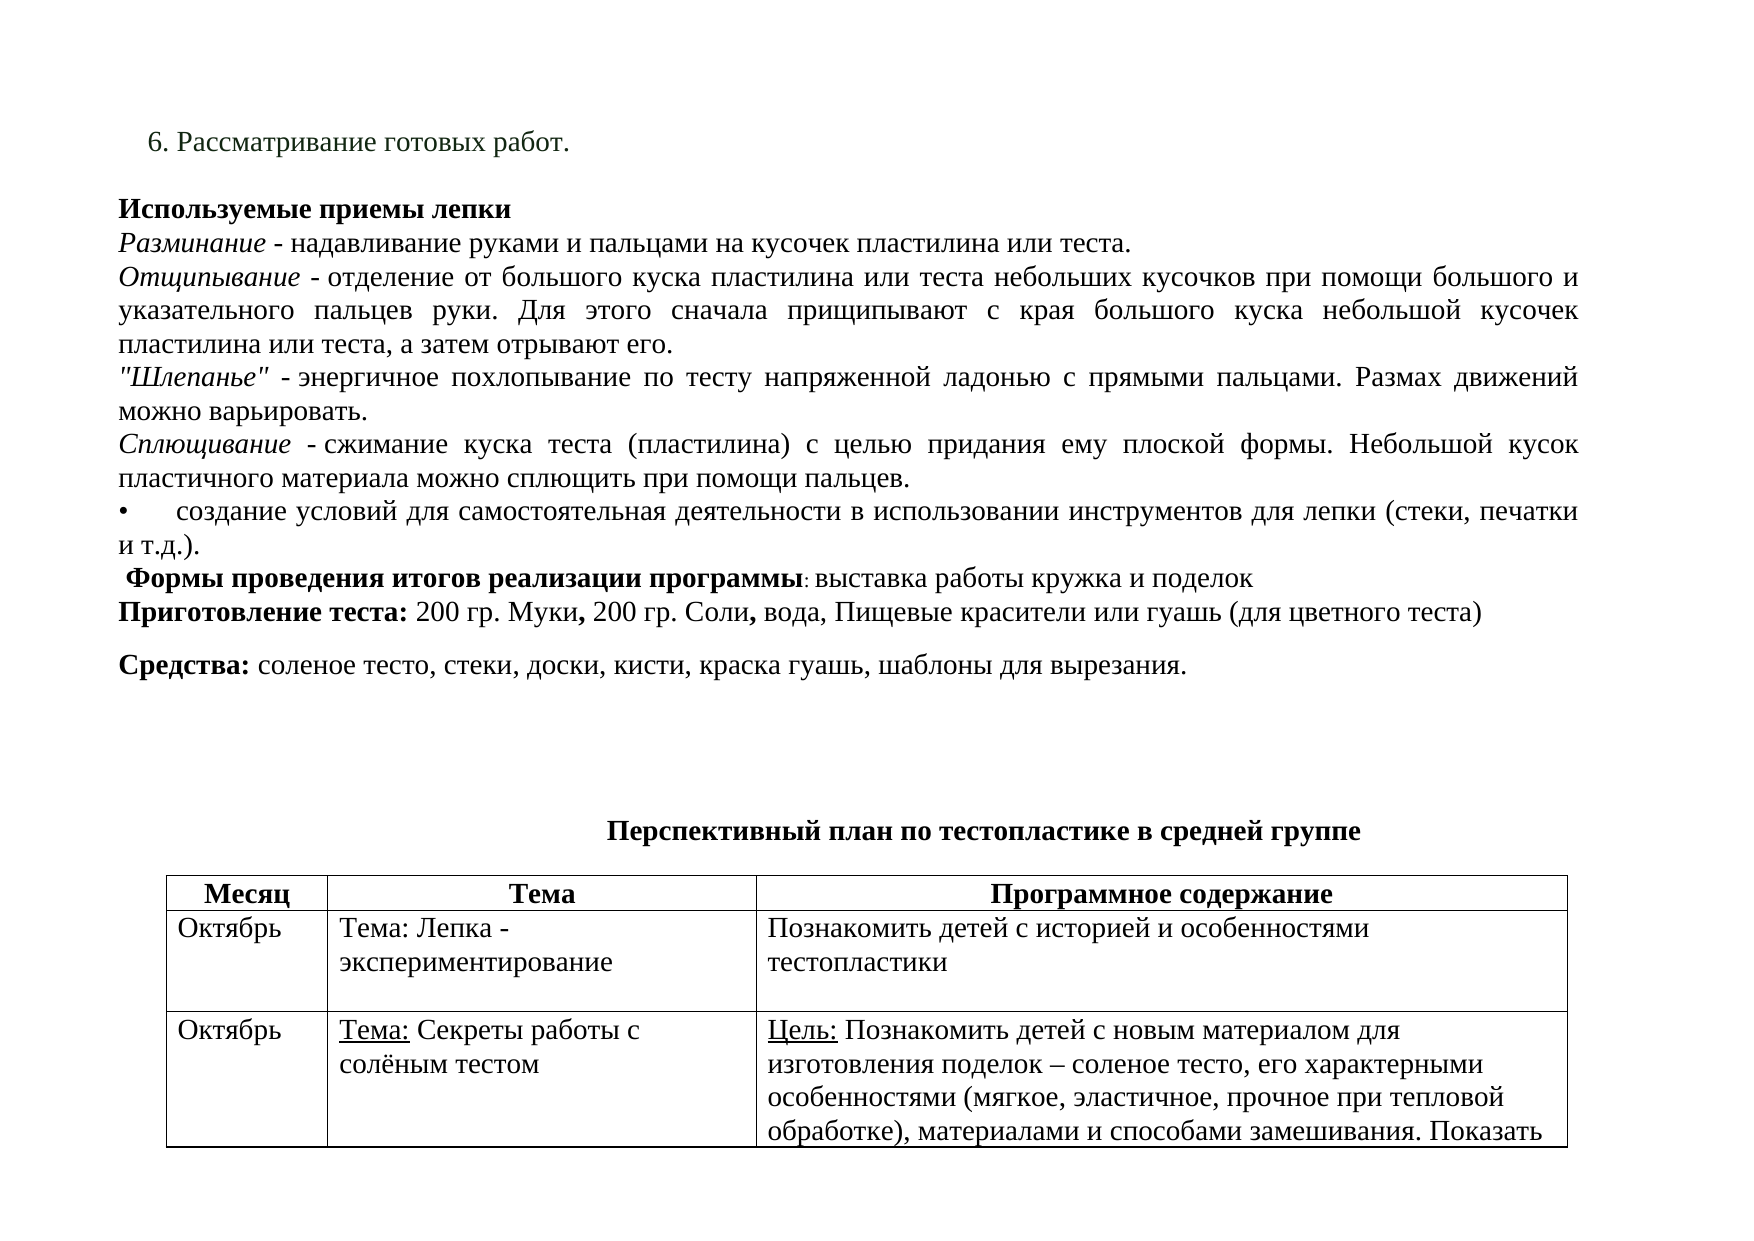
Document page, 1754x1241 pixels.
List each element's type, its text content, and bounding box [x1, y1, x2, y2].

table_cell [328, 1012, 756, 1146]
text • создание условий для самостоятельная деятельности в использовании инструментов для лепки (стеки, печатки и т.д.). [118, 493, 1580, 561]
text "Шлепанье" - энергичное похлопывание по тесту напряженной ладонью с прямыми пальцами. Размах движений можно варьировать. [118, 359, 1580, 426]
text Приготовление теста: 200 гр. Муки, 200 гр. Соли, вода, Пищевые красители или гуашь (для цветного теста) [118, 594, 1580, 628]
table_cell Познакомить детей с историей и особенностями тестопластики [757, 911, 1567, 1011]
text Формы проведения итогов реализации программы: выставка работы кружка и поделок [118, 561, 1580, 594]
text Сплющивание - сжимание куска теста (пластилина) с целью придания ему плоской формы. Небольшой кусок пластичного материала можно сплющить при помощи пальцев. [118, 426, 1580, 493]
text Перспективный план по тестопластике в средней группе [118, 813, 1557, 846]
table_header Месяц [167, 876, 327, 909]
text Используемые приемы лепки [118, 192, 1580, 225]
text Отщипывание - отделение от большого куска пластилина или теста небольших кусочков при помощи большого и указательного пальцев руки. Для этого сначала прищипывают с края большого куска небольшой кусочек пластилина или теста, а затем отрывают его. [118, 259, 1580, 359]
table_cell Октябрь [167, 911, 327, 1011]
text Средства: соленое тесто, стеки, доски, кисти, краска гуашь, шаблоны для вырезания. [118, 647, 1580, 681]
table_cell Октябрь [167, 1012, 327, 1146]
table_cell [757, 1012, 1567, 1146]
table_cell Тема: Лепка - экспериментирование [328, 911, 756, 1011]
table_header Тема [328, 876, 756, 909]
text Разминание - надавливание руками и пальцами на кусочек пластилина или теста. [118, 225, 1580, 259]
table_header Программное содержание [757, 876, 1567, 909]
text 6. Рассматривание готовых работ. [118, 118, 1580, 158]
